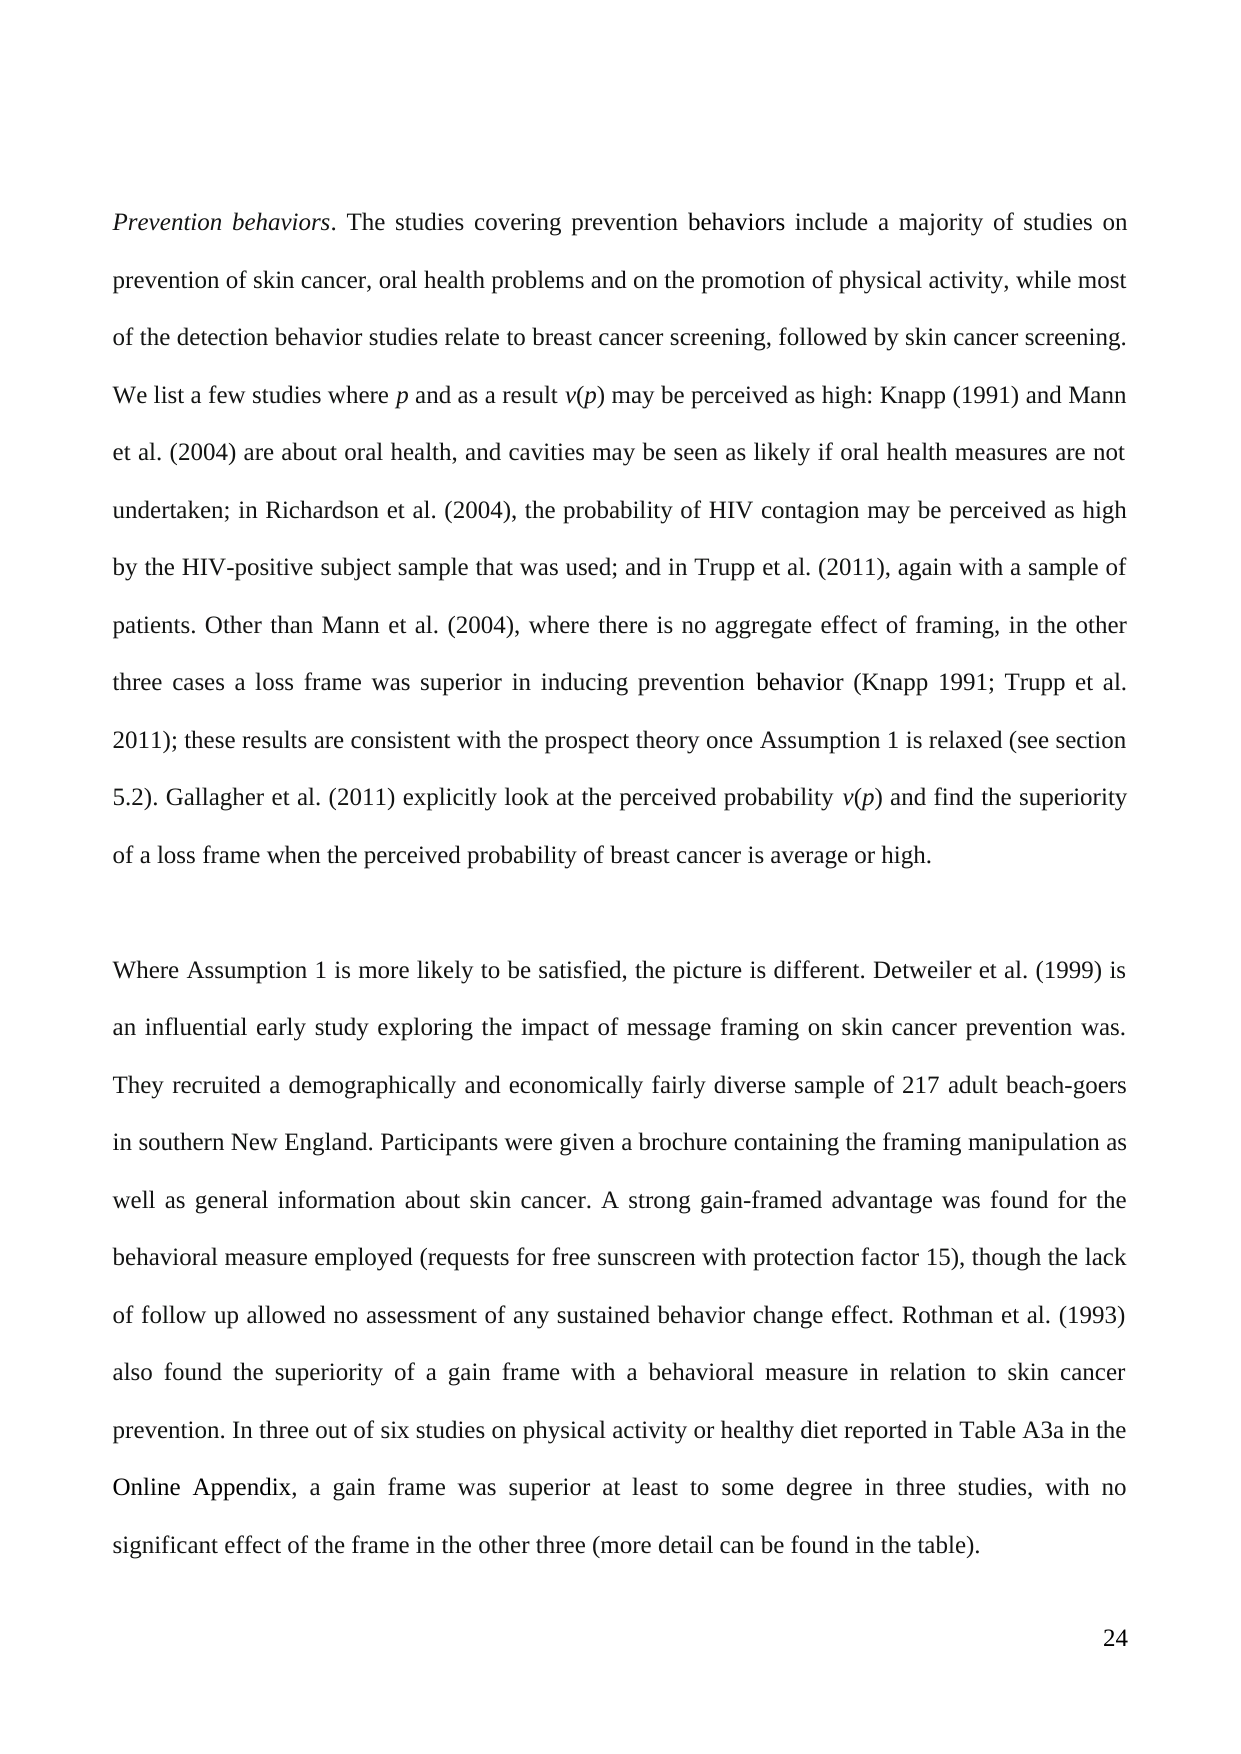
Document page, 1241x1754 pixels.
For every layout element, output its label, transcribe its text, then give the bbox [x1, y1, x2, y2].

text Prevention behaviors. The studies covering prevention behaviors include a majority of studies on prevention of skin cancer, oral health problems and on the promotion of physical activity, while most of the detection behavior studies relate to breast cancer screening, followed by skin cancer screening. We list a few studies where p and as a result v(p) may be perceived as high: Knapp (1991) and Mann et al. (2004) are about oral health, and cavities may be seen as likely if oral health measures are not undertaken; in Richardson et al. (2004), the probability of HIV contagion may be perceived as high by the HIV-positive subject sample that was used; and in Trupp et al. (2011), again with a sample of patients. Other than Mann et al. (2004), where there is no aggregate effect of framing, in the other three cases a loss frame was superior in inducing prevention behavior (Knapp 1991; Trupp et al. 2011); these results are consistent with the prospect theory once Assumption 1 is relaxed (see section 5.2). Gallagher et al. (2011) explicitly look at the perceived probability v(p) and find the superiority of a loss frame when the perceived probability of breast cancer is average or high. [112, 207, 1128, 869]
text Where Assumption 1 is more likely to be satisfied, the picture is different. Detweiler et al. (1999) is an influential early study exploring the impact of message framing on skin cancer prevention was. They recruited a demographically and economically fairly diverse sample of 217 adult beach-goers in southern New England. Participants were given a brochure containing the framing manipulation as well as general information about skin cancer. A strong gain-framed advantage was found for the behavioral measure employed (requests for free sunscreen with protection factor 15), though the lack of follow up allowed no assessment of any sustained behavior change effect. Rothman et al. (1993) also found the superiority of a gain frame with a behavioral measure in relation to skin cancer prevention. In three out of six studies on physical activity or healthy diet reported in Table A3a in the Online Appendix, a gain frame was superior at least to some degree in three studies, with no significant effect of the frame in the other three (more detail can be found in the table). [112, 955, 1128, 1559]
